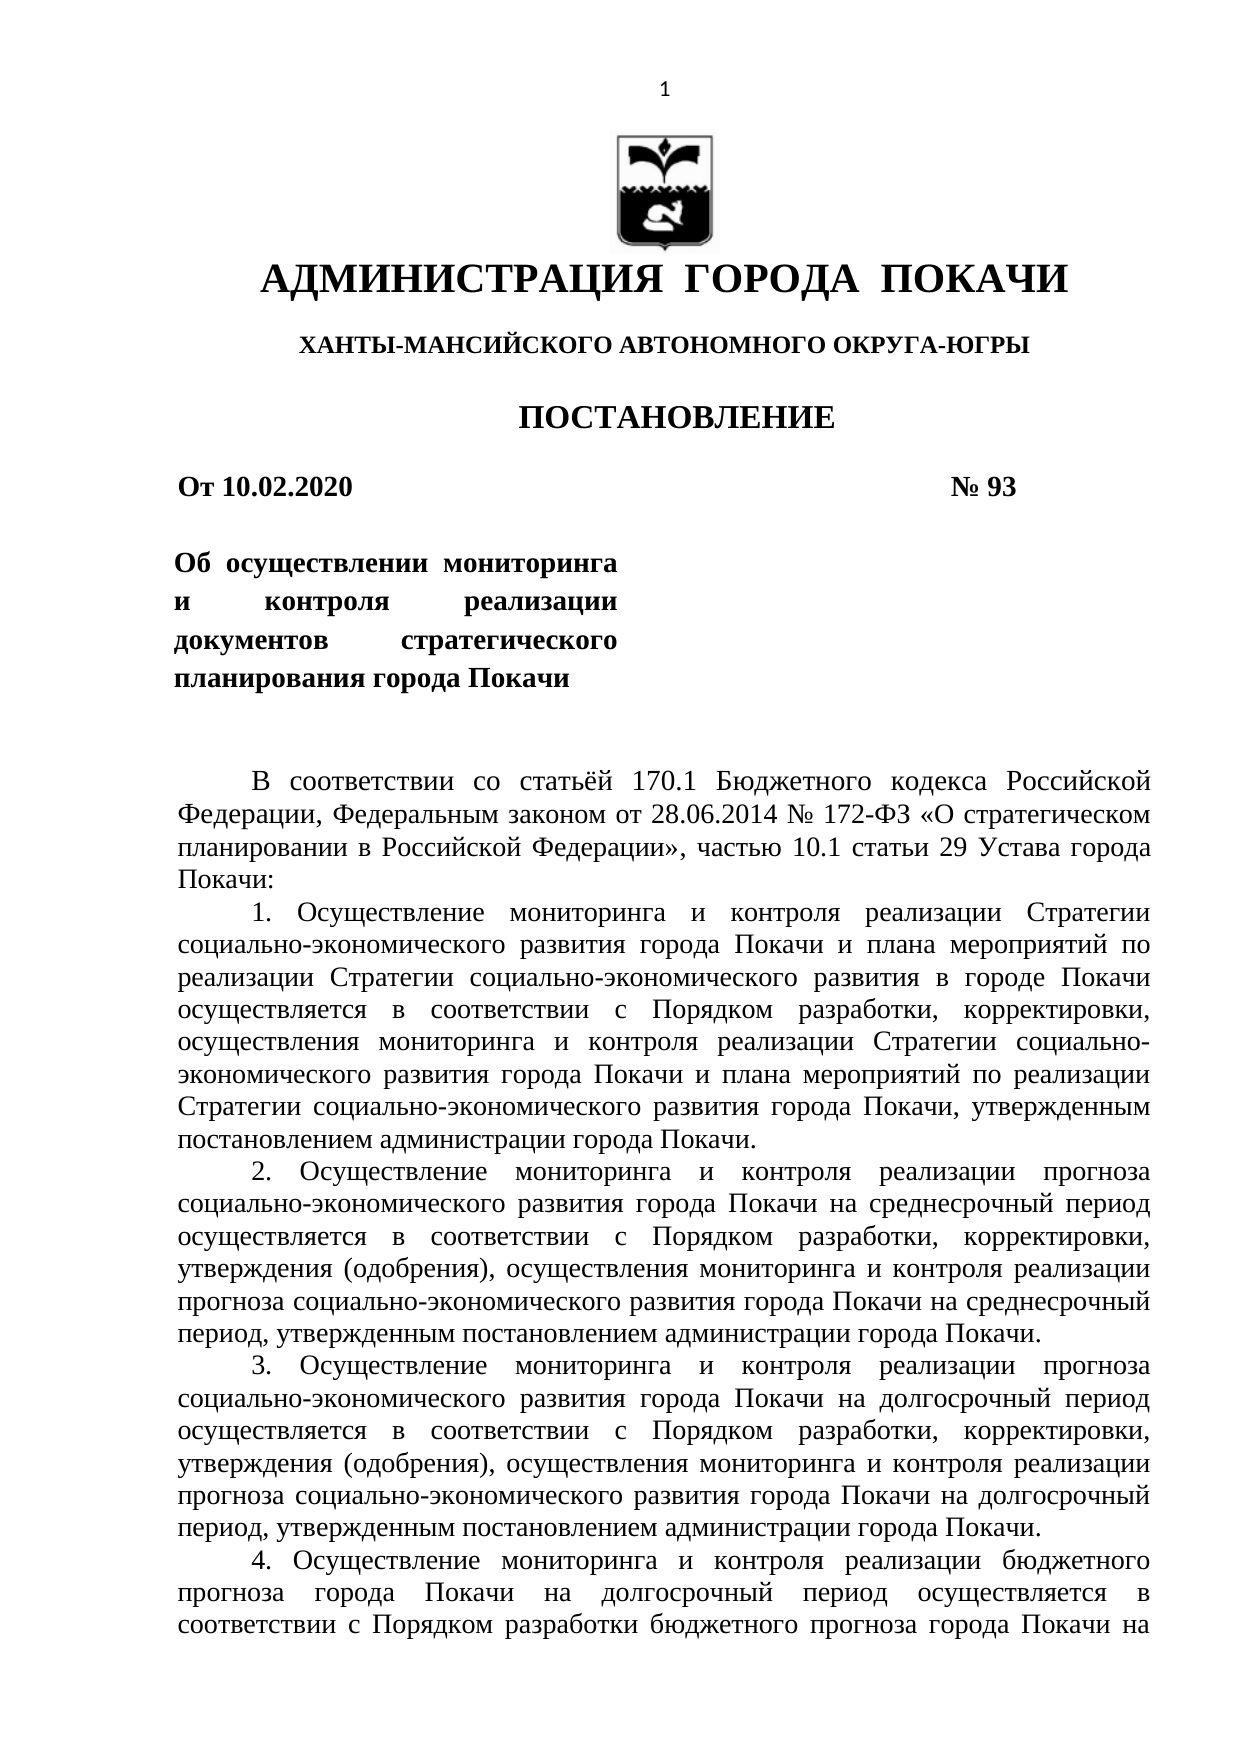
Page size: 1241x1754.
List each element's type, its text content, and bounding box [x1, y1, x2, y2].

list 3. Осуществление мониторинга и контроля реализации прогноза социально-экономического развития города Покачи на долгосрочный период осуществляется в соответствии с Порядком разработки, корректировки, утверждения (одобрения), осуществления мониторинга и контроля реализации прогноза социально-экономического развития города Покачи на долгосрочный период, утвержденным постановлением администрации города Покачи. [177, 1348, 1152, 1543]
list 2. Осуществление мониторинга и контроля реализации прогноза социально-экономического развития города Покачи на среднесрочный период осуществляется в соответствии с Порядком разработки, корректировки, утверждения (одобрения), осуществления мониторинга и контроля реализации прогноза социально-экономического развития города Покачи на среднесрочный период, утвержденным постановлением администрации города Покачи. [177, 1154, 1152, 1348]
text В соответствии со статьёй 170.1 Бюджетного кодекса Российской Федерации, Федеральным законом от 28.06.2014 № 172-ФЗ «О стратегическом планировании в Российской Федерации», частью 10.1 статьи 29 Устава города Покачи: [177, 763, 1152, 895]
list 1. Осуществление мониторинга и контроля реализации Стратегии социально-экономического развития города Покачи и плана мероприятий по реализации Стратегии социально-экономического развития в городе Покачи осуществляется в соответствии с Порядком разработки, корректировки, осуществления мониторинга и контроля реализации Стратегии социально-экономического развития города Покачи и плана мероприятий по реализации Стратегии социально-экономического развития города Покачи, утвержденным постановлением администрации города Покачи. [177, 895, 1152, 1154]
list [177, 1543, 1152, 1640]
table_header АДМИНИСТРАЦИЯ ГОРОДА ПОКАЧИ ХАНТЫ-МАНСИЙСКОГО АВТОНОМНОГО ОКРУГА-ЮГРЫ ПОСТАНОВЛЕНИЕ От 10.02.2020 № 93 [166, 130, 1163, 503]
